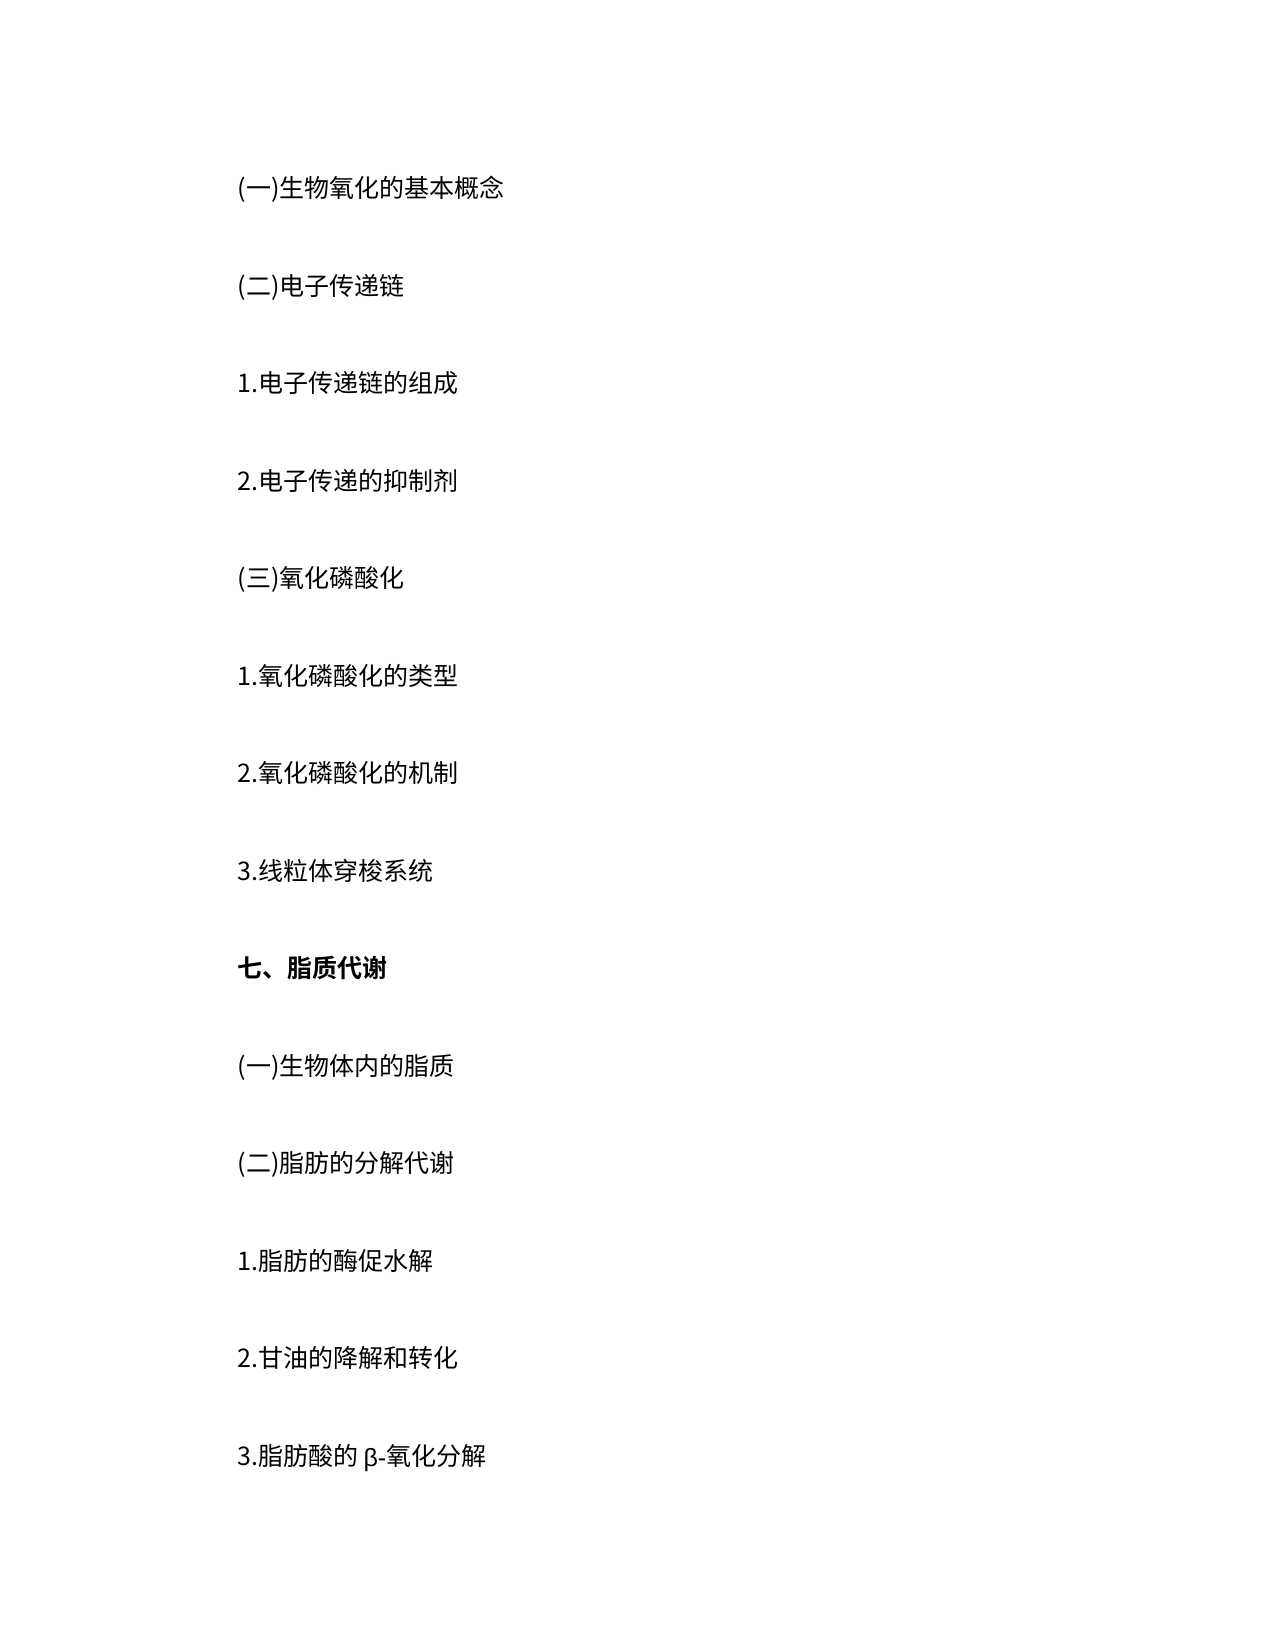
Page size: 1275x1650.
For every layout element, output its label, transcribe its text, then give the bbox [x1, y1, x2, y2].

text 1.脂肪的酶促水解 [187, 1231, 1087, 1296]
text (二)电子传递链 [187, 256, 1087, 321]
text 2.氧化磷酸化的机制 [187, 744, 1087, 809]
text (一)生物氧化的基本概念 [187, 159, 1087, 224]
text (三)氧化磷酸化 [187, 549, 1087, 614]
text 3.线粒体穿梭系统 [187, 841, 1087, 906]
text 1.电子传递链的组成 [187, 354, 1087, 419]
text (一)生物体内的脂质 [187, 1036, 1087, 1101]
text 2.电子传递的抑制剂 [187, 451, 1087, 516]
text 七、脂质代谢 [187, 939, 1087, 1004]
text 2.甘油的降解和转化 [187, 1329, 1087, 1394]
text 1.氧化磷酸化的类型 [187, 646, 1087, 711]
text 3.脂肪酸的β-氧化分解 [187, 1426, 1087, 1491]
text (二)脂肪的分解代谢 [187, 1134, 1087, 1199]
